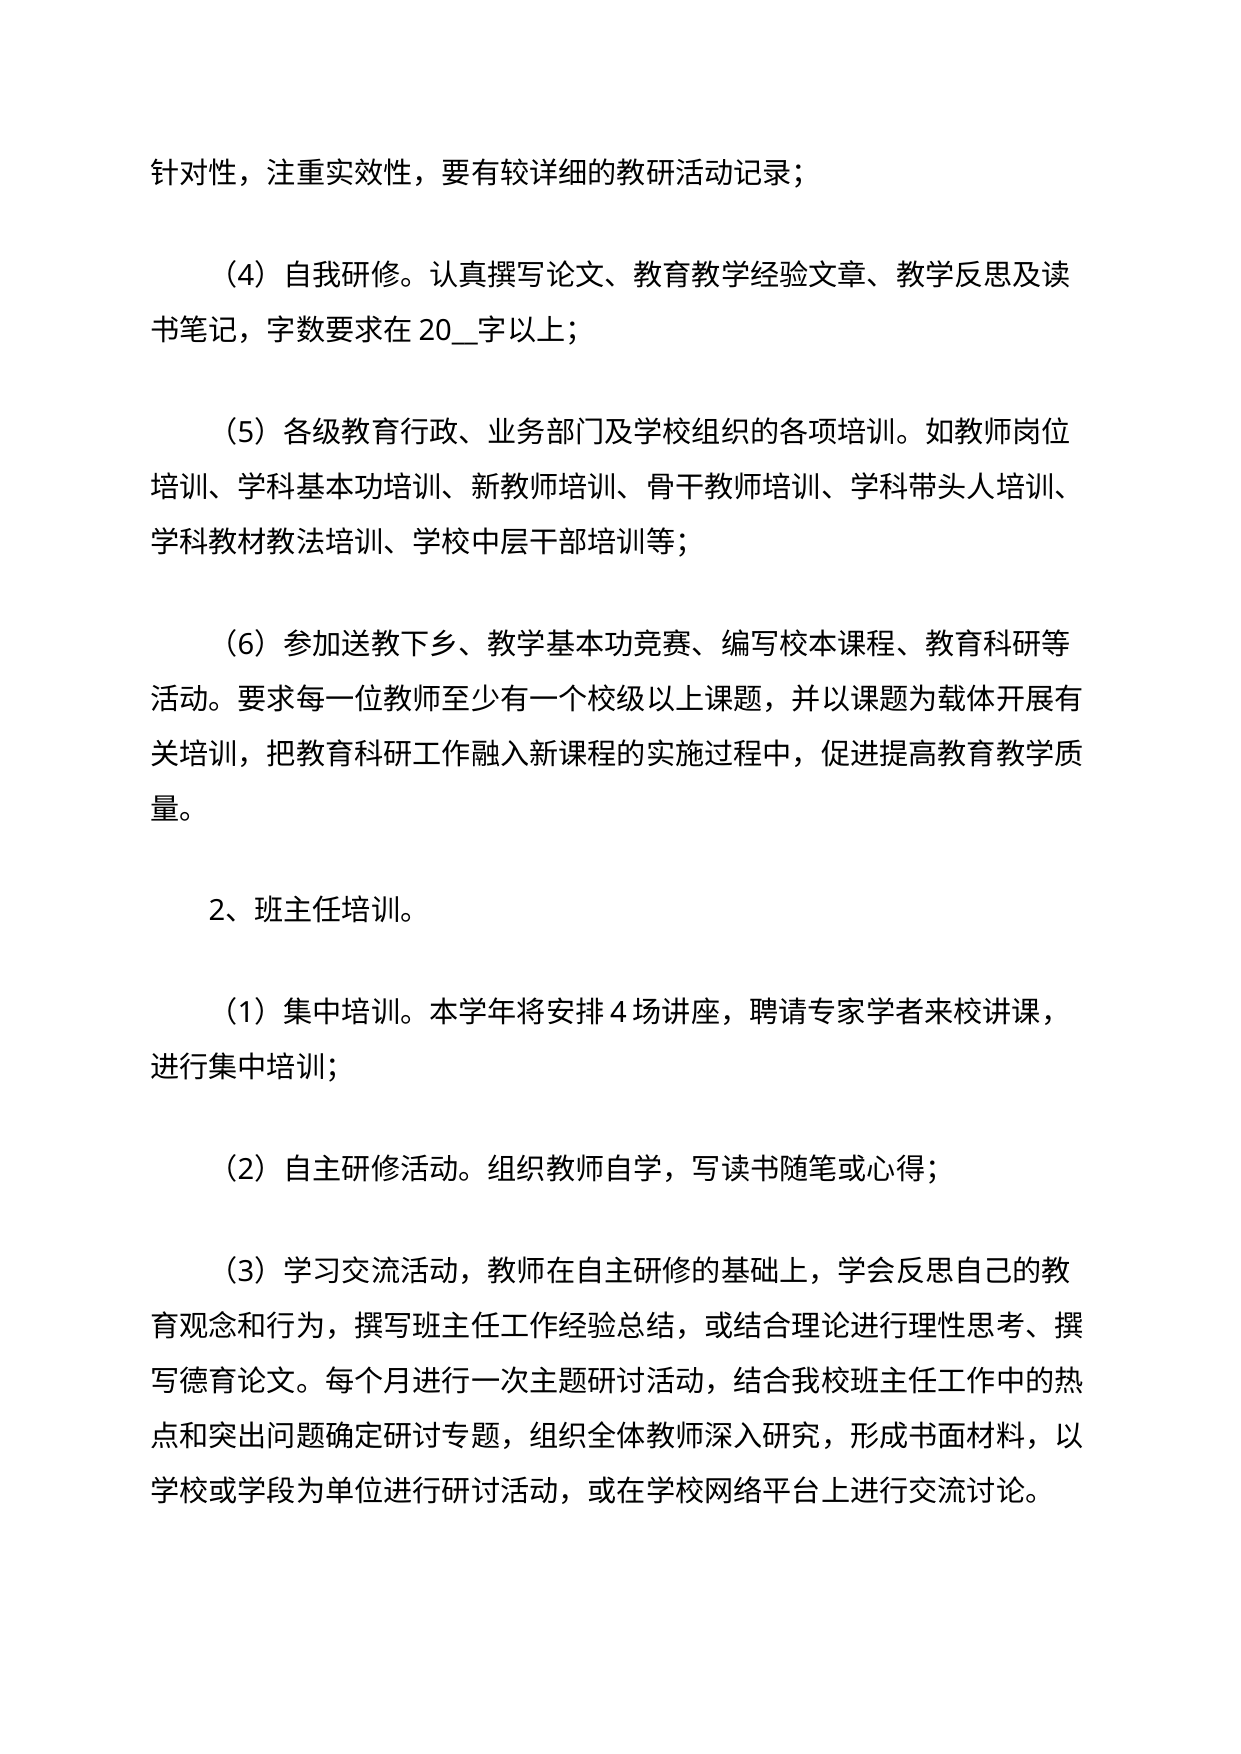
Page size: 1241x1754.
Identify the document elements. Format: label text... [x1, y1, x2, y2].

text （3）学习交流活动，教师在自主研修的基础上，学会反思自己的教育观念和行为，撰写班主任工作经验总结，或结合理论进行理性思考、撰写德育论文。每个月进行一次主题研讨活动，结合我校班主任工作中的热点和突出问题确定研讨专题，组织全体教师深入研究，形成书面材料，以学校或学段为单位进行研讨活动，或在学校网络平台上进行交流讨论。 [150, 1248, 1090, 1510]
text （5）各级教育行政、业务部门及学校组织的各项培训。如教师岗位培训、学科基本功培训、新教师培训、骨干教师培训、学科带头人培训、学科教材教法培训、学校中层干部培训等； [150, 409, 1090, 561]
text （6）参加送教下乡、教学基本功竞赛、编写校本课程、教育科研等活动。要求每一位教师至少有一个校级以上课题，并以课题为载体开展有关培训，把教育科研工作融入新课程的实施过程中，促进提高教育教学质量。 [150, 620, 1090, 827]
text 2、班主任培训。 [150, 887, 1090, 929]
text （2）自主研修活动。组织教师自学，写读书随笔或心得； [150, 1146, 1090, 1188]
text （1）集中培训。本学年将安排4场讲座，聘请专家学者来校讲课，进行集中培训； [150, 989, 1090, 1086]
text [150, 150, 1090, 192]
text （4）自我研修。认真撰写论文、教育教学经验文章、教学反思及读书笔记，字数要求在20__字以上； [150, 252, 1090, 349]
